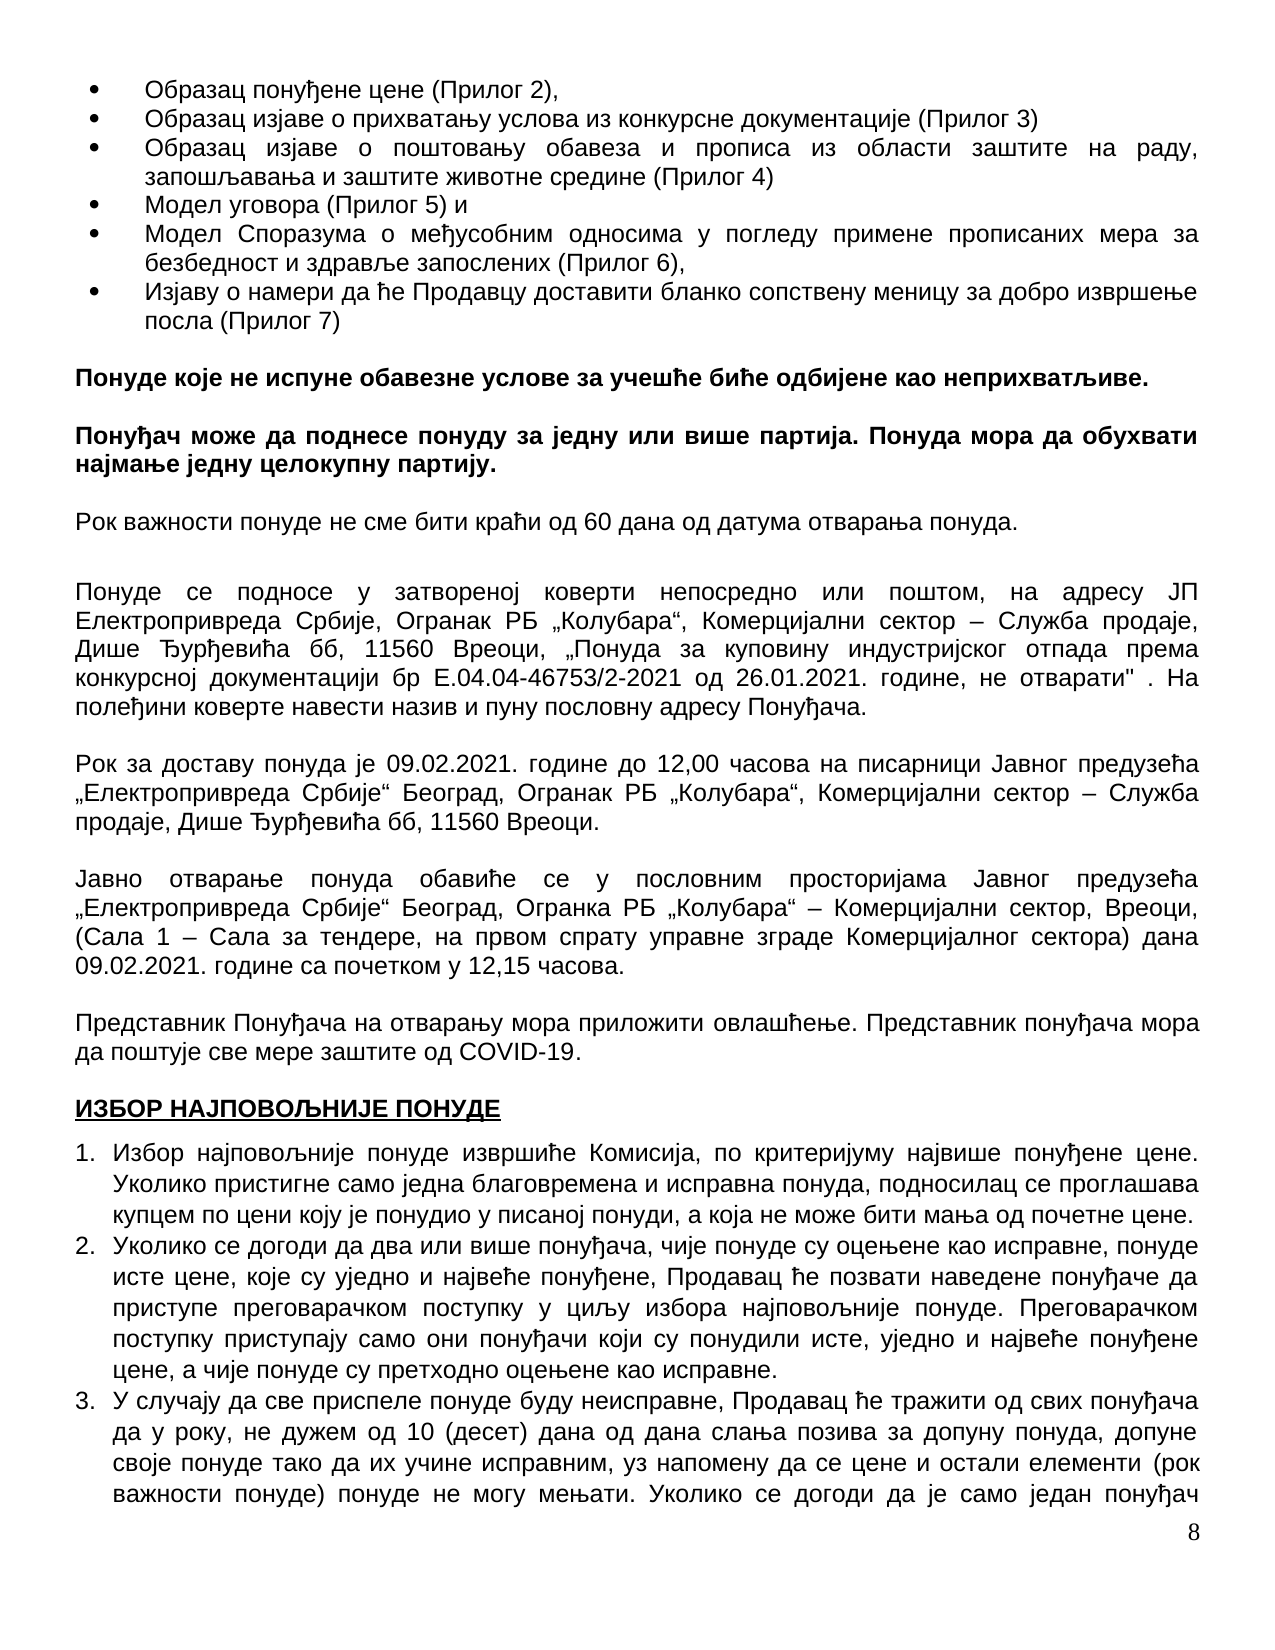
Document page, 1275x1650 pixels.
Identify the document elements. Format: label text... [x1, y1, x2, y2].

text Рок важности понуде не сме бити краћи од 60 дана од датума oтварања понуда. [75, 507, 1185, 536]
text Рок за доставу понуда је 09.02.2021. године до 12,00 часова на писарници Јавног предузећа „Електропривреда Србије“ Београд, Огранак РБ „Колубара“, Комерцијални сектор – Служба продаје, Дише Ђурђевића бб, 11560 Вреоци. [75, 749, 1200, 836]
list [75, 1386, 1200, 1508]
list Модел уговора (Прилог 5) и [90, 190, 1200, 219]
list Образац изјаве о поштовању обавеза и прописа из области заштите на раду, запошљавања и заштите животне средине (Прилог 4) [90, 133, 1200, 190]
list Уколико се догоди да два или више понуђача, чије понуде су оцењене као исправне, понуде исте цене, које су уједно и највеће понуђене, Продавац ће позвати наведене понуђаче да приступе преговарачком поступку у циљу избора најповољније понуде. Преговарачком поступку приступају само они понуђачи који су понудили исте, уједно и највеће понуђене цене, а чије понуде су претходно оцењене као исправне. [75, 1231, 1200, 1384]
text Понуде које не испуне обавезне услове за учешће биће одбијене као неприхватљиве. [75, 363, 1200, 392]
list Образац изјаве о прихватању услова из конкурсне документације (Прилог 3) [90, 104, 1200, 133]
text Понуде се подносе у затвореној коверти непосредно или поштом, на адресу ЈП Електропривреда Србије, Огранак РБ „Колубара“, Комерцијални сектор – Служба продаје, Дише Ђурђевића бб, 11560 Вреоци, „Понуда за куповину индустријског отпада према конкурсној документацији бр E.04.04-46753/2-2021 од 26.01.2021. године, не отварати" . На полеђини коверте навести назив и пуну пословну адресу Понуђача. [75, 577, 1200, 721]
list Избор најповољније понуде извршиће Комисија, по критеријуму највише понуђене цене. Уколико пристигне само једна благовремена и исправна понуда, подносилац се проглашава купцем по цени коју је понудио у писаној понуди, а која не може бити мања од почетне цене. [75, 1138, 1200, 1229]
text Понуђач може да поднесе понуду за једну или више партија. Понуда мора да обухвати најмање једну целокупну партију. [75, 421, 1200, 478]
list Образац понуђене цене (Прилог 2), [90, 75, 1200, 104]
text Јавно отварање понуда обавиће се у пословним просторијама Јавног предузећа „Електропривреда Србије“ Београд, Огранка РБ „Колубара“ – Комерцијални сектор, Вреоци, (Сала 1 – Сала за тендере, на првом спрату управне зграде Комерцијалног сектора) дана 09.02.2021. године са почетком у 12,15 часова. [75, 864, 1200, 979]
text Представник Понуђача на отварању мора приложити овлашћење. Представник понуђача мора да поштује све мере заштите од COVID-19. [75, 1008, 1200, 1066]
list Изјаву о намери да ће Продавцу доставити бланко сопствену меницу за добро извршење посла (Прилог 7) [90, 277, 1200, 334]
list Модел Споразума о међусобним односима у погледу примене прописаних мера за безбедност и здравље запослених (Прилог 6), [90, 219, 1200, 277]
list ИЗБОР НАЈПОВОЉНИЈЕ ПОНУДЕ [75, 1094, 1200, 1123]
